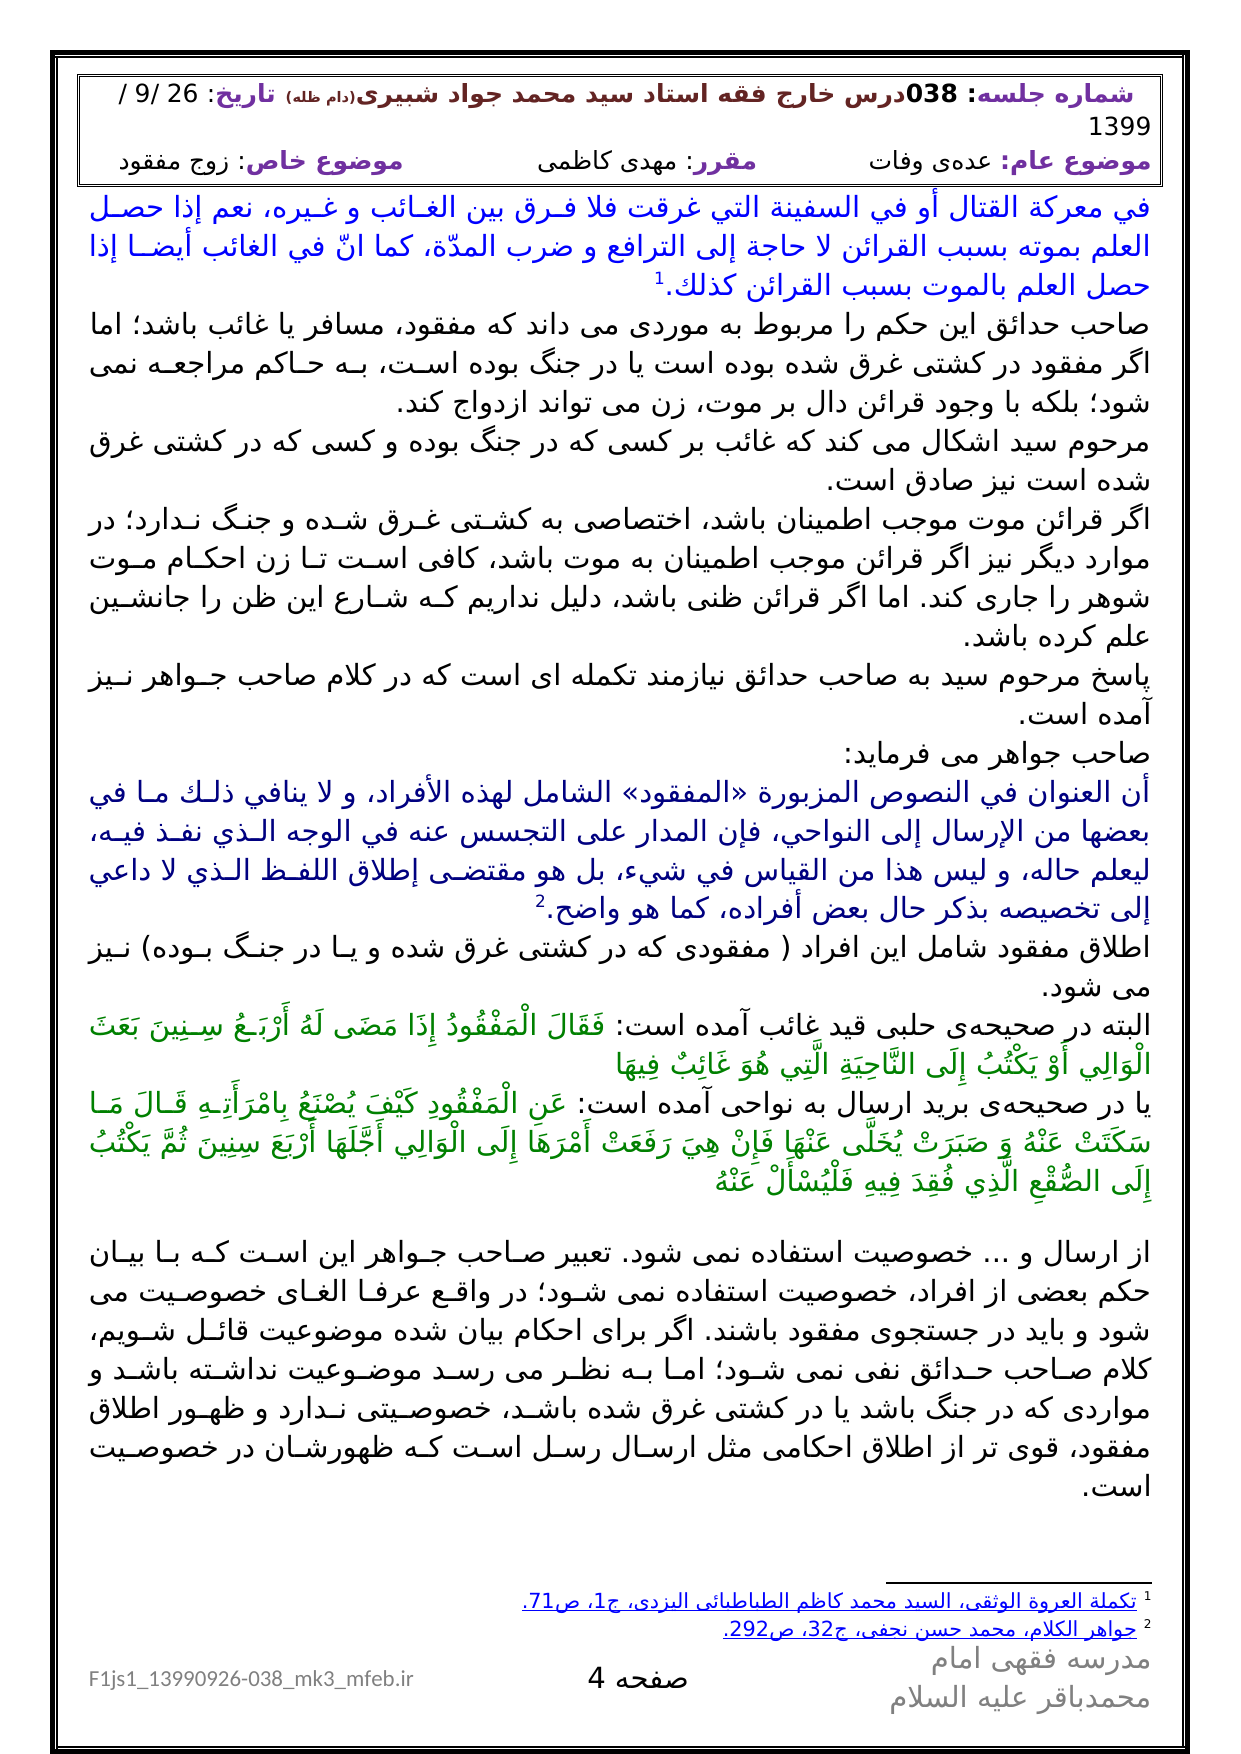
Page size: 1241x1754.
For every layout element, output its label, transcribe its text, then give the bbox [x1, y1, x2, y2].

text البته در صحیحه‌ی حلبی قید غائب آمده است: فَقَالَ الْمَفْقُودُ إِذَا مَضَى‏ لَهُ‏ أَرْبَعُ سِنِينَ بَعَثَ الْوَالِي أَوْ يَكْتُبُ إِلَى النَّاحِيَةِ الَّتِي هُوَ غَائِبٌ فِيهَا [89, 1009, 1152, 1082]
text از ارسال و ... خصوصیت استفاده نمی شود. تعبیر صاحب جواهر این است که با بیان حکم بعضی از افراد، خصوصیت استفاده نمی شود؛ در واقع عرفا الغای خصوصیت می شود و باید در جستجوی مفقود باشند. اگر برای احکام بیان شده موضوعیت قائل شویم، کلام صاحب حدائق نفی نمی شود؛ اما به نظر می رسد موضوعیت نداشته باشد و مواردی که در جنگ باشد یا در کشتی غرق شده باشد، خصوصیتی ندارد و ظهور اطلاق مفقود، قوی تر از اطلاق احکامی مثل ارسال رسل است که ظهورشان در خصوصیت است. [89, 1236, 1152, 1503]
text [89, 191, 1152, 302]
text یا در صحیحه‌ی برید ارسال به نواحی آمده است: عَنِ الْمَفْقُودِ كَيْفَ يُصْنَعُ بِامْرَأَتِهِ قَالَ مَا سَكَتَتْ‏ عَنْهُ‏ وَ صَبَرَتْ‏ يُخَلَّى عَنْهَا فَإِنْ هِيَ رَفَعَتْ أَمْرَهَا إِلَى الْوَالِي أَجَّلَهَا أَرْبَعَ سِنِينَ ثُمَّ يَكْتُبُ إِلَى الصُّقْعِ الَّذِي فُقِدَ فِيهِ فَلْيُسْأَلْ عَنْهُ [89, 1087, 1152, 1198]
text اگر قرائن موت موجب اطمینان باشد، اختصاصی به کشتی غرق شده و جنگ ندارد؛ در موارد دیگر نیز اگر قرائن موجب اطمینان به موت باشد، کافی است تا زن احکام موت شوهر را جاری کند. اما اگر قرائن ظنی باشد، دلیل نداریم که شارع این ظن را جانشین علم کرده باشد. [89, 502, 1152, 653]
text صاحب جواهر می فرماید: [89, 736, 1152, 770]
text أن العنوان في النصوص المزبورة «المفقود» الشامل لهذه الأفراد، و لا ينافي ذلك ما في بعضها من الإرسال إلى النواحي، فإن المدار على التجسس عنه في الوجه الذي نفذ فيه، ليعلم حاله، و ليس هذا من القياس في شي‌ء، بل هو مقتضى إطلاق اللفظ الذي لا داعي إلى تخصيصه بذكر حال بعض أفراده، كما هو واضح. [89, 775, 1152, 926]
text پاسخ مرحوم سید به صاحب حدائق نیازمند تکمله ای است که در کلام صاحب جواهر نیز آمده است. [89, 658, 1152, 731]
text صاحب حدائق این حکم را مربوط به موردی می داند که مفقود، مسافر یا غائب باشد؛ اما اگر مفقود در کشتی غرق شده بوده است یا در جنگ بوده است، به حاکم مراجعه نمی شود؛ بلکه با وجود قرائن دال بر موت، زن می تواند ازدواج کند. [89, 307, 1152, 419]
text مرحوم سید اشکال می کند که غائب بر کسی که در جنگ بوده و کسی که در کشتی غرق شده است نیز صادق است. [89, 424, 1152, 497]
text اطلاق مفقود شامل این افراد ( مفقودی که در کشتی غرق شده و یا در جنگ بوده) نیز می شود. [89, 931, 1152, 1004]
